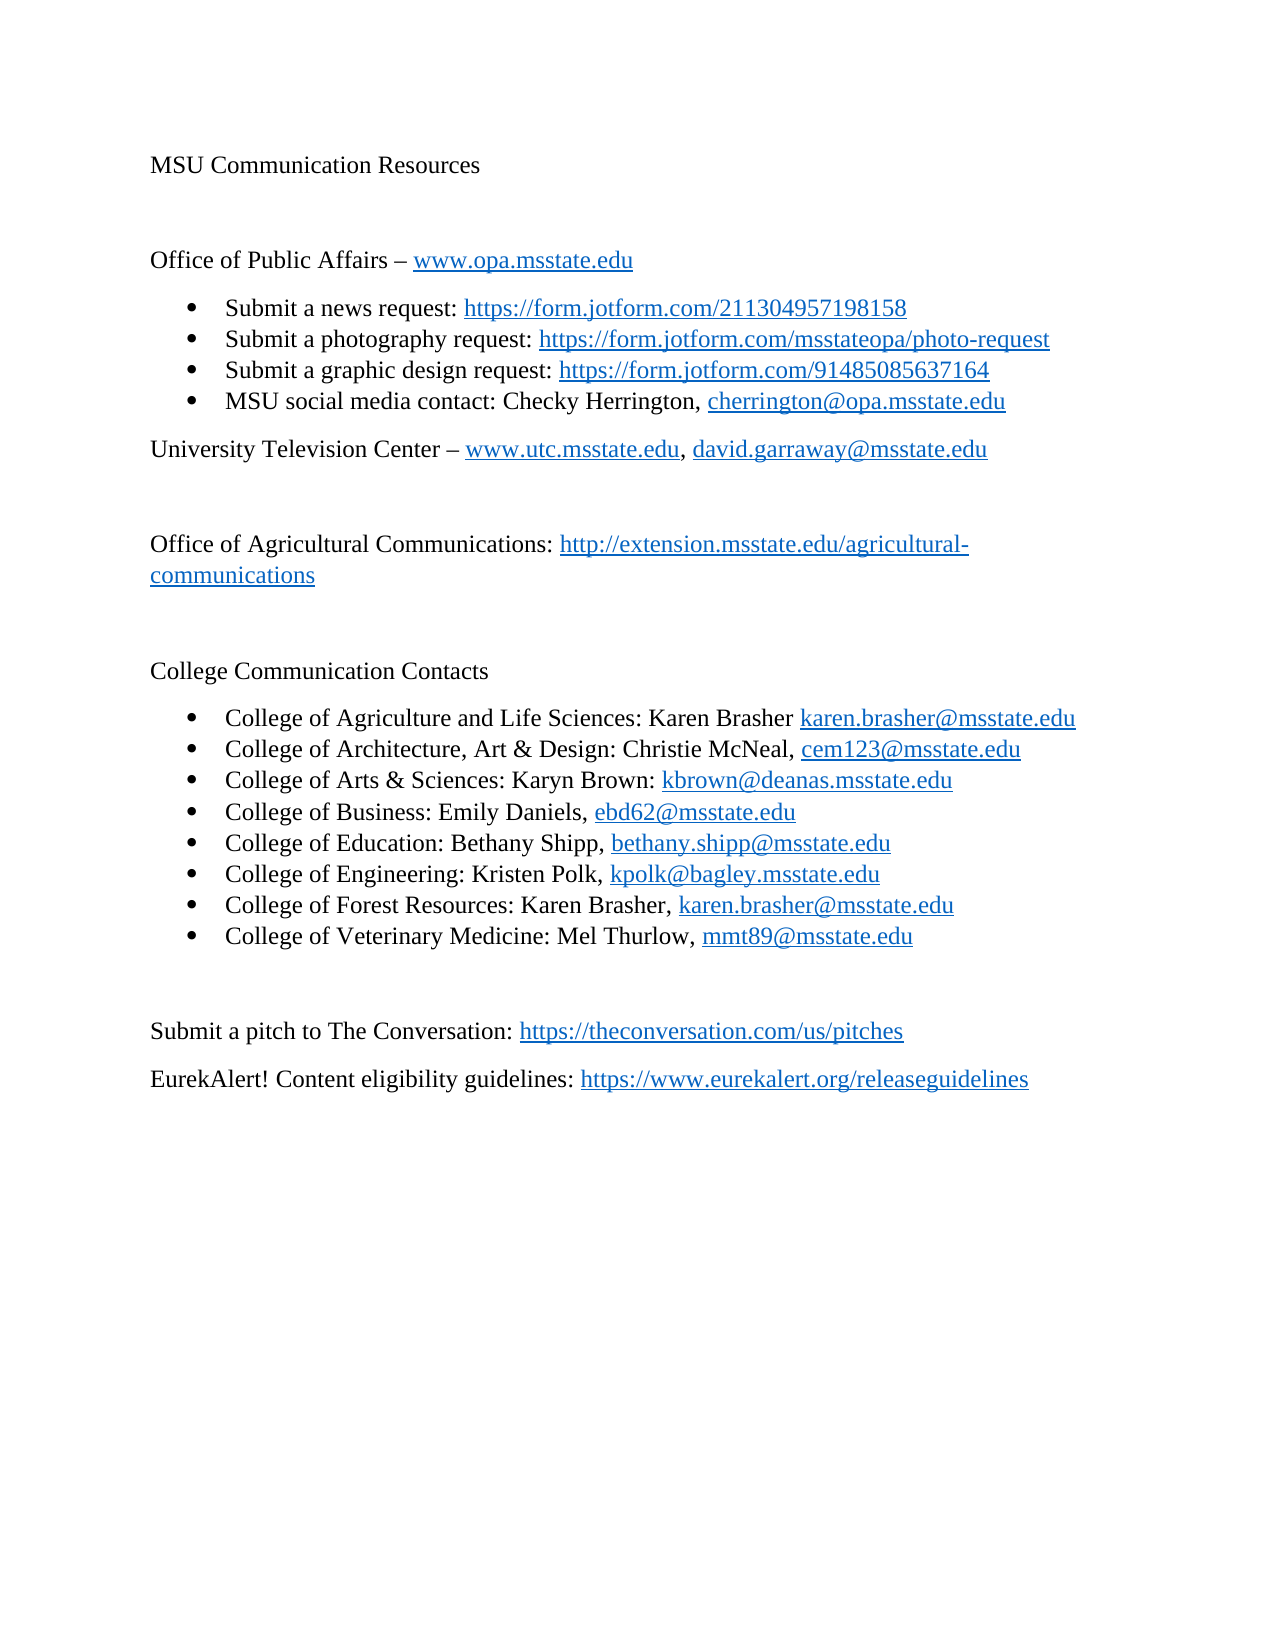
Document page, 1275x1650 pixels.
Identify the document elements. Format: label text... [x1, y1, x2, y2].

list Submit a news request: https://form.jotform.com/211304957198158 [187, 293, 1125, 322]
list Submit a graphic design request: https://form.jotform.com/91485085637164 [187, 355, 1125, 384]
text Office of Public Affairs – www.opa.msstate.edu [150, 245, 1125, 274]
list College of Education: Bethany Shipp, bethany.shipp@msstate.edu [187, 828, 1125, 856]
list College of Architecture, Art & Design: Christie McNeal, cem123@msstate.edu [187, 734, 1125, 763]
list MSU social media contact: Checky Herrington, cherrington@opa.msstate.edu [187, 386, 1125, 415]
list College of Forest Resources: Karen Brasher, karen.brasher@msstate.edu [187, 890, 1125, 918]
list College of Agriculture and Life Sciences: Karen Brasher karen.brasher@msstate.edu [187, 703, 1125, 732]
list College of Arts & Sciences: Karyn Brown: kbrown@deanas.msstate.edu [187, 766, 1125, 794]
text University Television Center – www.utc.msstate.edu, david.garraway@msstate.edu [150, 434, 1125, 463]
list Submit a photography request: https://form.jotform.com/msstateopa/photo-request [187, 324, 1125, 353]
text MSU Communication Resources [150, 150, 1125, 179]
text Office of Agricultural Communications: http://extension.msstate.edu/agricultural-communications [150, 529, 1125, 589]
text Submit a pitch to The Conversation: https://theconversation.com/us/pitches [150, 1016, 1125, 1045]
text EurekAlert! Content eligibility guidelines: https://www.eurekalert.org/releaseguidelines [150, 1064, 1125, 1093]
list College of Engineering: Kristen Polk, kpolk@bagley.msstate.edu [187, 859, 1125, 887]
text College Communication Contacts [150, 656, 1125, 684]
list College of Veterinary Medicine: Mel Thurlow, mmt89@msstate.edu [187, 921, 1125, 949]
list College of Business: Emily Daniels, ebd62@msstate.edu [187, 797, 1125, 825]
